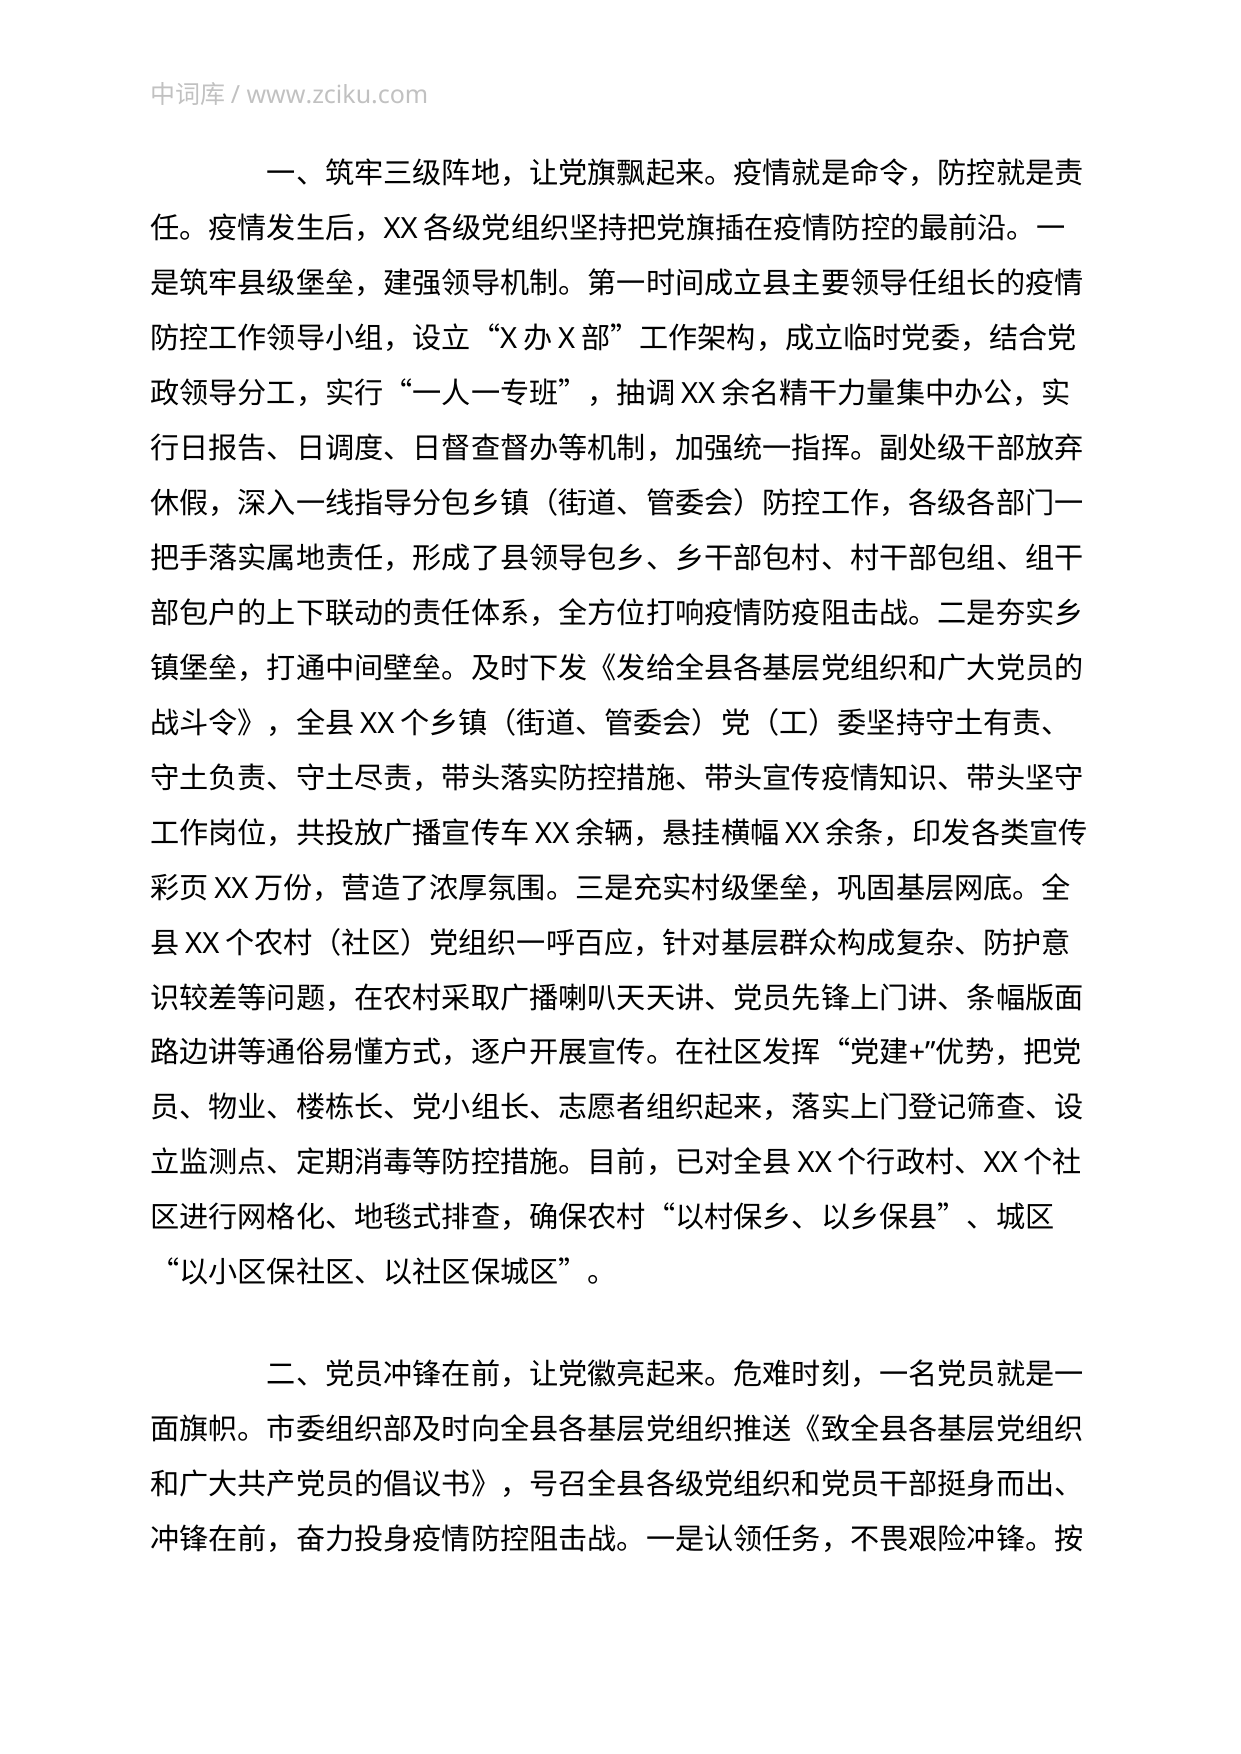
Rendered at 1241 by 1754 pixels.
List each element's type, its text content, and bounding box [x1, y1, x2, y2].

text 一、筑牢三级阵地，让党旗飘起来。疫情就是命令，防控就是责任。疫情发生后，XX各级党组织坚持把党旗插在疫情防控的最前沿。一是筑牢县级堡垒，建强领导机制。第一时间成立县主要领导任组长的疫情防控工作领导小组，设立“X办X部”工作架构，成立临时党委，结合党政领导分工，实行“一人一专班”，抽调XX余名精干力量集中办公，实行日报告、日调度、日督查督办等机制，加强统一指挥。副处级干部放弃休假，深入一线指导分包乡镇（街道、管委会）防控工作，各级各部门一把手落实属地责任，形成了县领导包乡、乡干部包村、村干部包组、组干部包户的上下联动的责任体系，全方位打响疫情防疫阻击战。二是夯实乡镇堡垒，打通中间壁垒。及时下发《发给全县各基层党组织和广大党员的战斗令》，全县XX个乡镇（街道、管委会）党（工）委坚持守土有责、守土负责、守土尽责，带头落实防控措施、带头宣传疫情知识、带头坚守工作岗位，共投放广播宣传车XX余辆，悬挂横幅XX余条，印发各类宣传彩页XX万份，营造了浓厚氛围。三是充实村级堡垒，巩固基层网底。全县XX个农村（社区）党组织一呼百应，针对基层群众构成复杂、防护意识较差等问题，在农村采取广播喇叭天天讲、党员先锋上门讲、条幅版面路边讲等通俗易懂方式，逐户开展宣传。在社区发挥“党建+”优势，把党员、物业、楼栋长、党小组长、志愿者组织起来，落实上门登记筛查、设立监测点、定期消毒等防控措施。目前，已对全县XX个行政村、XX个社区进行网格化、地毯式排查，确保农村“以村保乡、以乡保县”、城区“以小区保社区、以社区保城区”。 [150, 150, 1090, 1291]
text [150, 1351, 1090, 1558]
